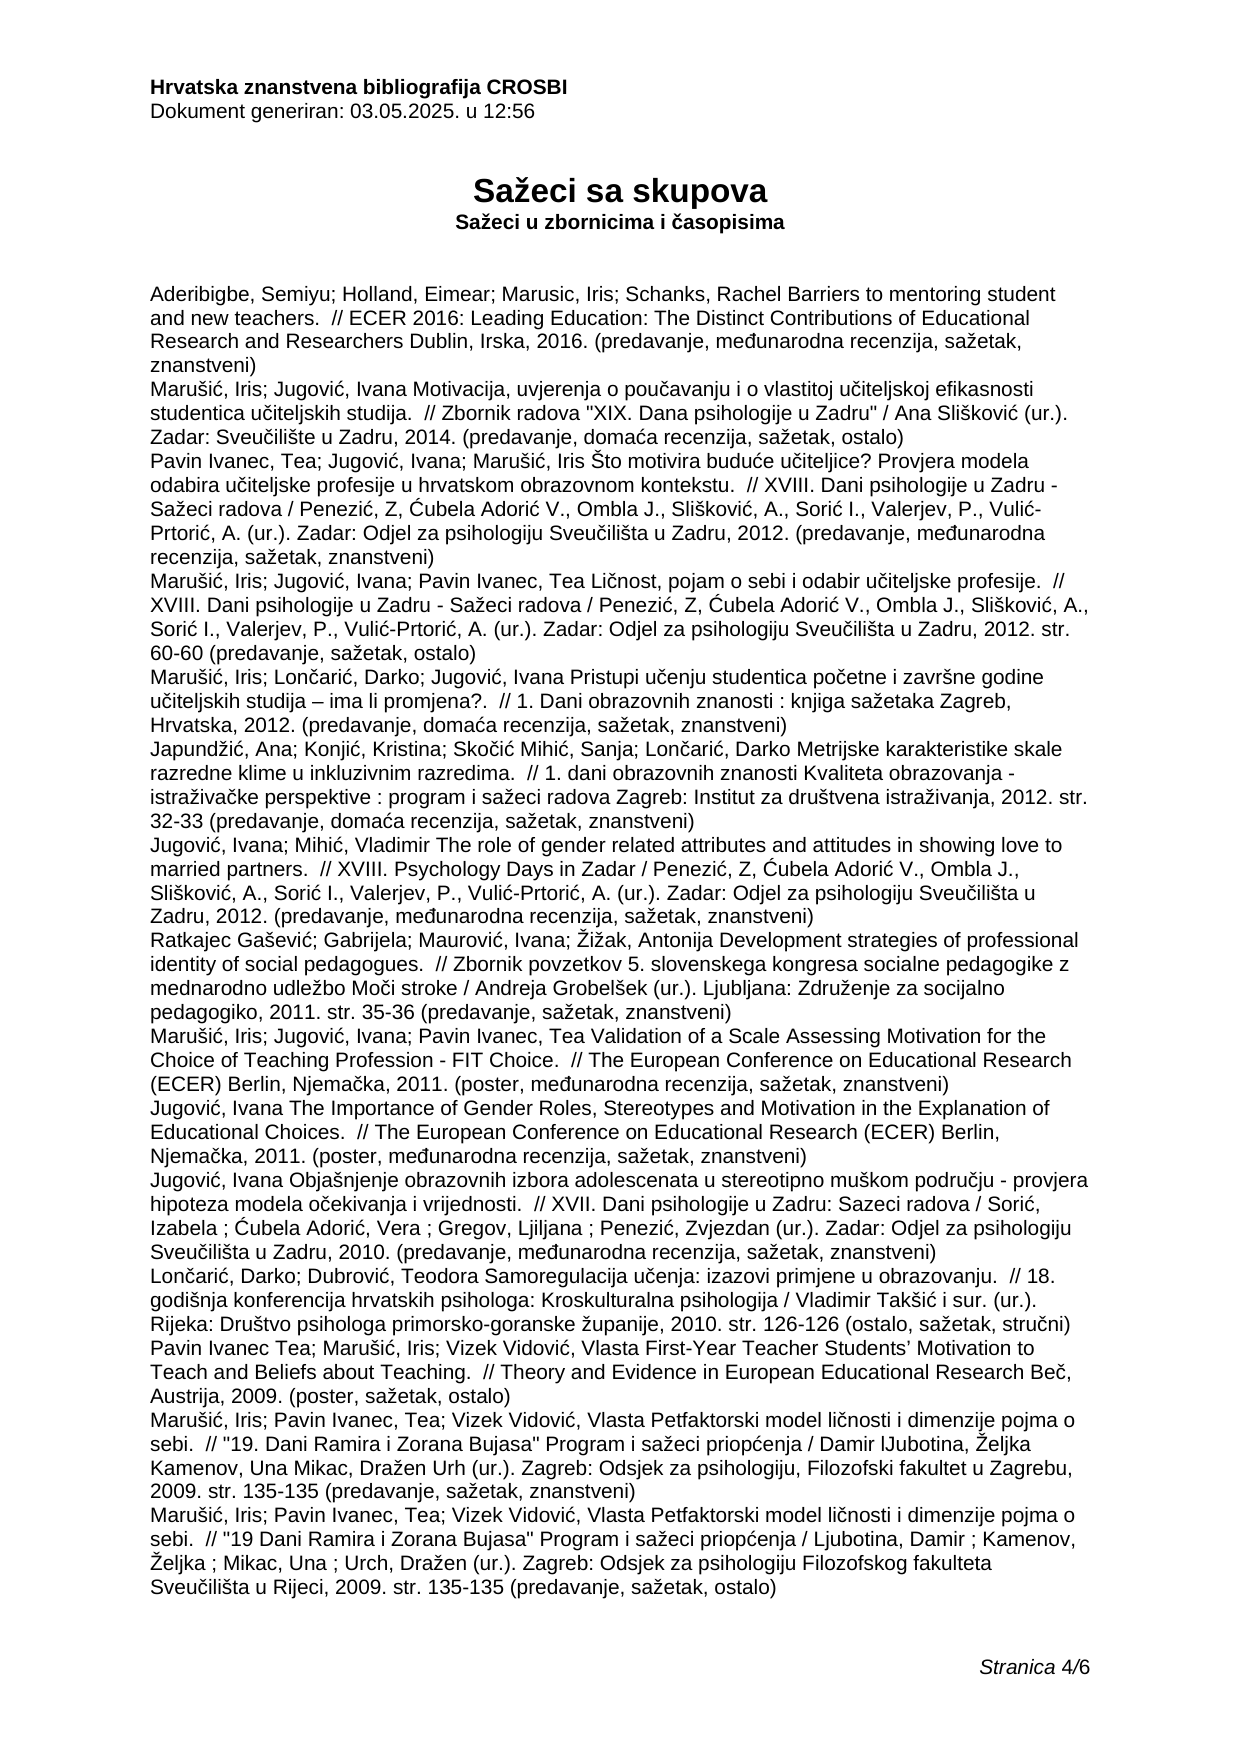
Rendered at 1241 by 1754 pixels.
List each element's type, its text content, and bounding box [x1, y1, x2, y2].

text Lončarić, Darko; Dubrović, Teodora [150, 1264, 1090, 1336]
text Jugović, Ivana; Mihić, Vladimir [150, 832, 1090, 928]
text Japundžić, Ana; Konjić, Kristina; Skočić Mihić, Sanja; Lončarić, Darko [150, 737, 1090, 832]
text Marušić, Iris; Jugović, Ivana; Pavin Ivanec, Tea [150, 569, 1090, 665]
text Pavin Ivanec Tea; Marušić, Iris; Vizek Vidović, Vlasta [150, 1336, 1090, 1407]
text Jugović, Ivana [150, 1096, 1090, 1168]
text Marušić, Iris; Lončarić, Darko; Jugović, Ivana [150, 665, 1090, 737]
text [150, 1503, 1090, 1599]
text Aderibigbe, Semiyu; Holland, Eimear; Marusic, Iris; Schanks, Rachel [150, 281, 1090, 377]
text Pavin Ivanec, Tea; Jugović, Ivana; Marušić, Iris [150, 449, 1090, 569]
text Ratkajec Gašević; Gabrijela; Maurović, Ivana; Žižak, Antonija [150, 928, 1090, 1024]
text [150, 1407, 1090, 1503]
subtitle Sažeci u zbornicima i časopisima [150, 209, 1090, 233]
text Jugović, Ivana [150, 1168, 1090, 1264]
text Marušić, Iris; Jugović, Ivana [150, 377, 1090, 449]
text Marušić, Iris; Jugović, Ivana; Pavin Ivanec, Tea [150, 1024, 1090, 1096]
subtitle Sažeci sa skupova [150, 171, 1090, 209]
